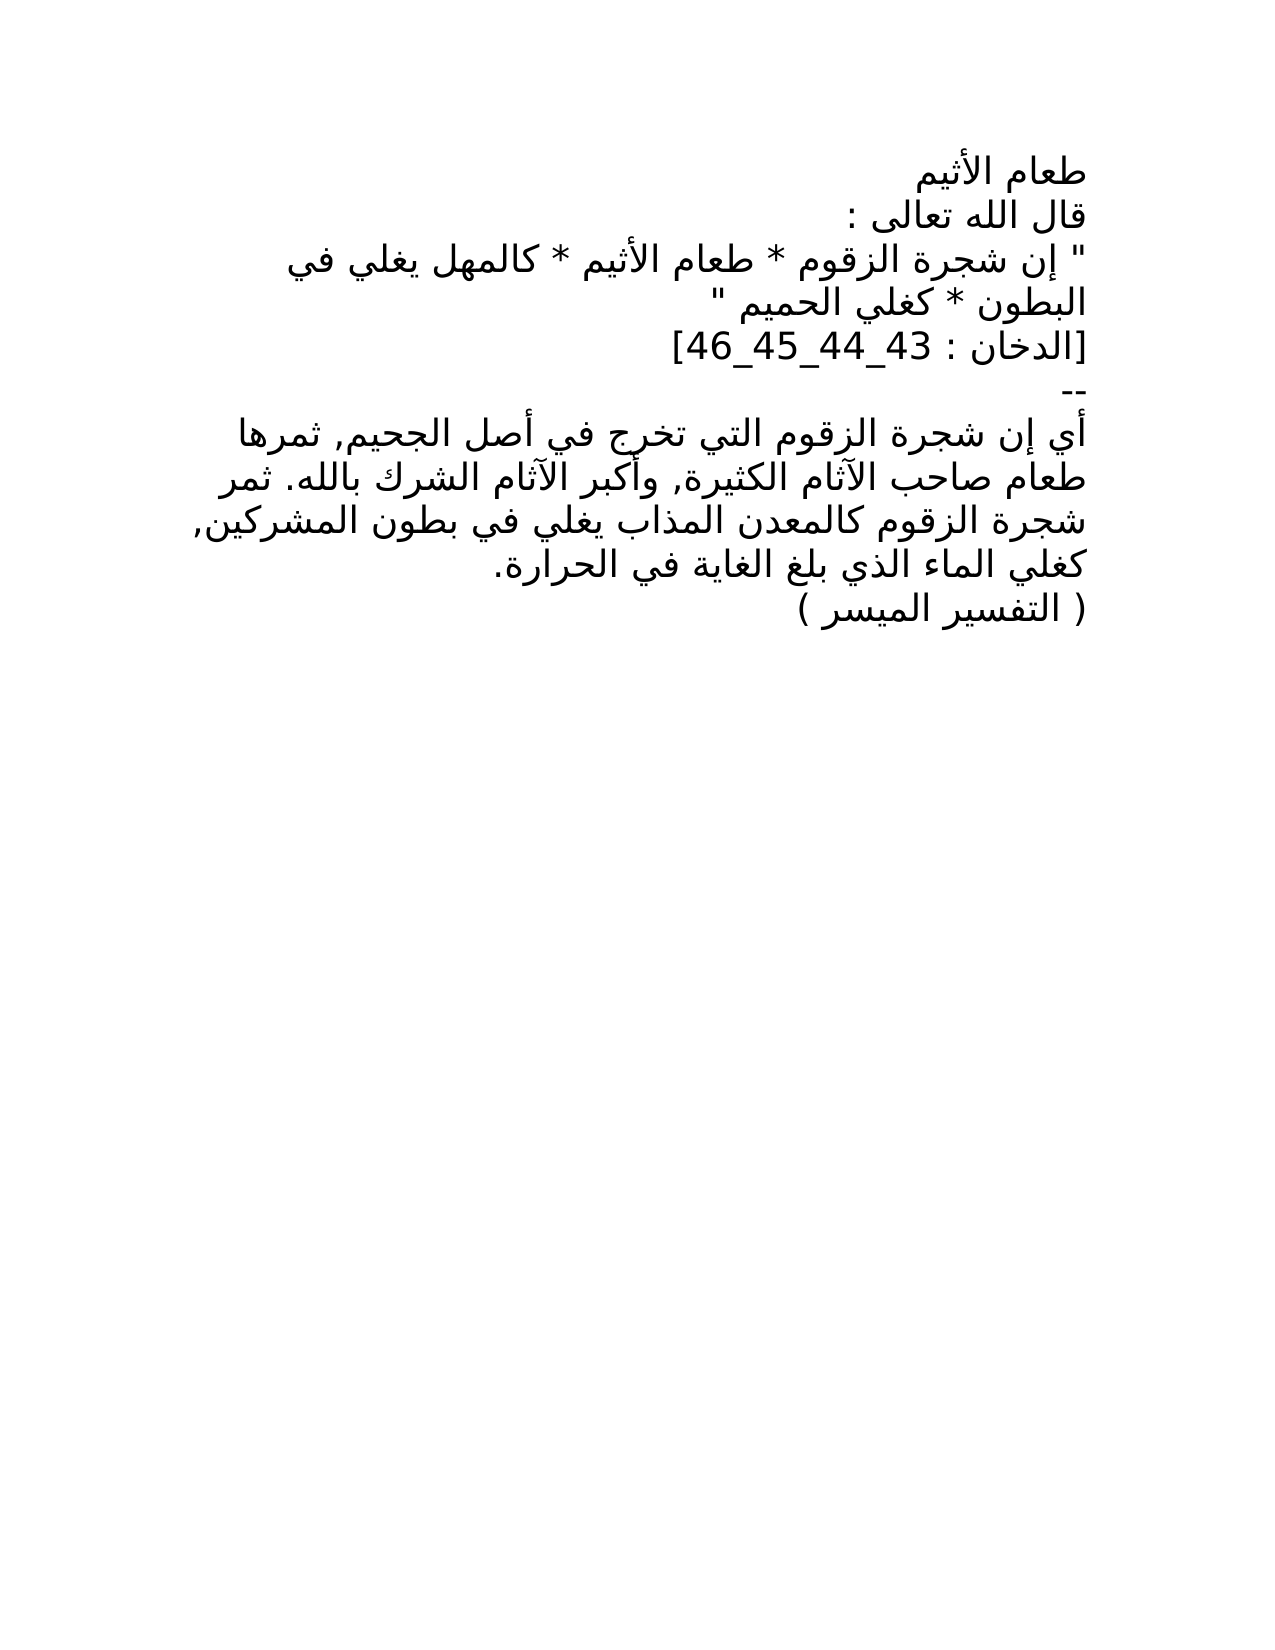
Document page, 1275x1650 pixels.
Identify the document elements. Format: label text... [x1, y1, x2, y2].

text -- [187, 368, 1087, 412]
text أي إن شجرة الزقوم التي تخرج في أصل الجحيم, ثمرها طعام صاحب الآثام الكثيرة, وأكبر الآثام الشرك بالله. ثمر شجرة الزقوم كالمعدن المذاب يغلي في بطون المشركين, كغلي الماء الذي بلغ الغاية في الحرارة. [187, 412, 1087, 586]
text [الدخان : 43_44_45_46] [187, 324, 1087, 368]
text طعام الأثيم [187, 150, 1087, 194]
text قال الله تعالى : [187, 194, 1087, 237]
text ( التفسير الميسر ) [187, 586, 1087, 630]
text " إن شجرة الزقوم * طعام الأثيم * كالمهل يغلي في البطون * كغلي الحميم " [187, 237, 1087, 324]
